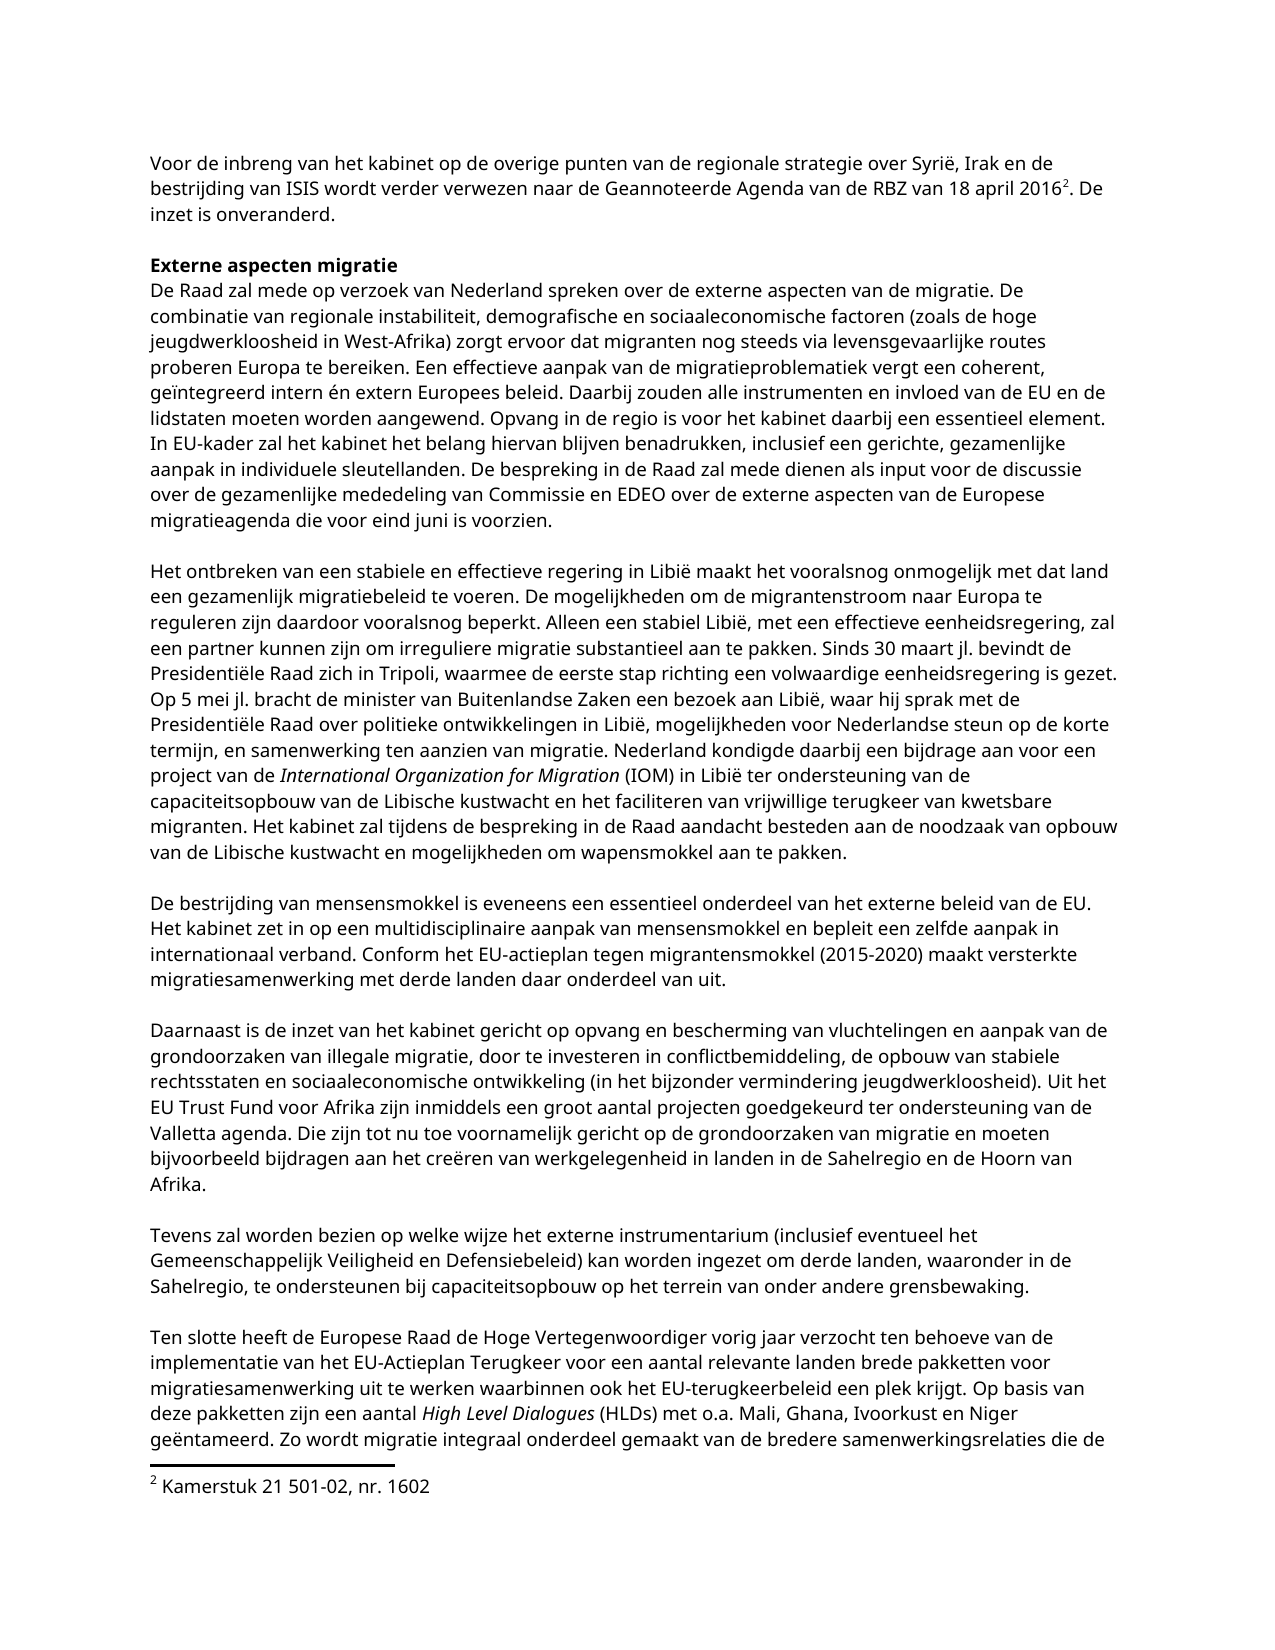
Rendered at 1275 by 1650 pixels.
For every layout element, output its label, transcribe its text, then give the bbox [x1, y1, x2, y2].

text Tevens zal worden bezien op welke wijze het externe instrumentarium (inclusief eventueel het Gemeenschappelijk Veiligheid en Defensiebeleid) kan worden ingezet om derde landen, waaronder in de Sahelregio, te ondersteunen bij capaciteitsopbouw op het terrein van onder andere grensbewaking. [150, 1222, 1125, 1298]
text Het ontbreken van een stabiele en effectieve regering in Libië maakt het vooralsnog onmogelijk met dat land een gezamenlijk migratiebeleid te voeren. De mogelijkheden om de migrantenstroom naar Europa te reguleren zijn daardoor vooralsnog beperkt. Alleen een stabiel Libië, met een effectieve eenheidsregering, zal een partner kunnen zijn om irreguliere migratie substantieel aan te pakken. Sinds 30 maart jl. bevindt de Presidentiële Raad zich in Tripoli, waarmee de eerste stap richting een volwaardige eenheidsregering is gezet. Op 5 mei jl. bracht de minister van Buitenlandse Zaken een bezoek aan Libië, waar hij sprak met de Presidentiële Raad over politieke ontwikkelingen in Libië, mogelijkheden voor Nederlandse steun op de korte termijn, en samenwerking ten aanzien van migratie. Nederland kondigde daarbij een bijdrage aan voor een project van de International Organization for Migration (IOM) in Libië ter ondersteuning van de capaciteitsopbouw van de Libische kustwacht en het faciliteren van vrijwillige terugkeer van kwetsbare migranten. Het kabinet zal tijdens de bespreking in de Raad aandacht besteden aan de noodzaak van opbouw van de Libische kustwacht en mogelijkheden om wapensmokkel aan te pakken. [150, 558, 1125, 864]
text De Raad zal mede op verzoek van Nederland spreken over de externe aspecten van de migratie. De combinatie van regionale instabiliteit, demografische en sociaaleconomische factoren (zoals de hoge jeugdwerkloosheid in West-Afrika) zorgt ervoor dat migranten nog steeds via levensgevaarlijke routes proberen Europa te bereiken. Een effectieve aanpak van de migratieproblematiek vergt een coherent, geïntegreerd intern én extern Europees beleid. Daarbij zouden alle instrumenten en invloed van de EU en de lidstaten moeten worden aangewend. Opvang in de regio is voor het kabinet daarbij een essentieel element. In EU-kader zal het kabinet het belang hiervan blijven benadrukken, inclusief een gerichte, gezamenlijke aanpak in individuele sleutellanden. De bespreking in de Raad zal mede dienen als input voor de discussie over de gezamenlijke mededeling van Commissie en EDEO over de externe aspecten van de Europese migratieagenda die voor eind juni is voorzien. [150, 278, 1125, 533]
text De bestrijding van mensensmokkel is eveneens een essentieel onderdeel van het externe beleid van de EU. Het kabinet zet in op een multidisciplinaire aanpak van mensensmokkel en bepleit een zelfde aanpak in internationaal verband. Conform het EU-actieplan tegen migrantensmokkel (2015-2020) maakt versterkte migratiesamenwerking met derde landen daar onderdeel van uit. [150, 890, 1125, 992]
text Externe aspecten migratie [150, 252, 1125, 278]
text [150, 1324, 1125, 1452]
text Voor de inbreng van het kabinet op de overige punten van de regionale strategie over Syrië, Irak en de bestrijding van ISIS wordt verder verwezen naar de Geannoteerde Agenda van de RBZ van 18 april 2016. De inzet is onveranderd. [150, 150, 1125, 227]
text Daarnaast is de inzet van het kabinet gericht op opvang en bescherming van vluchtelingen en aanpak van de grondoorzaken van illegale migratie, door te investeren in conflictbemiddeling, de opbouw van stabiele rechtsstaten en sociaaleconomische ontwikkeling (in het bijzonder vermindering jeugdwerkloosheid). Uit het EU Trust Fund voor Afrika zijn inmiddels een groot aantal projecten goedgekeurd ter ondersteuning van de Valletta agenda. Die zijn tot nu toe voornamelijk gericht op de grondoorzaken van migratie en moeten bijvoorbeeld bijdragen aan het creëren van werkgelegenheid in landen in de Sahelregio en de Hoorn van Afrika. [150, 1018, 1125, 1196]
